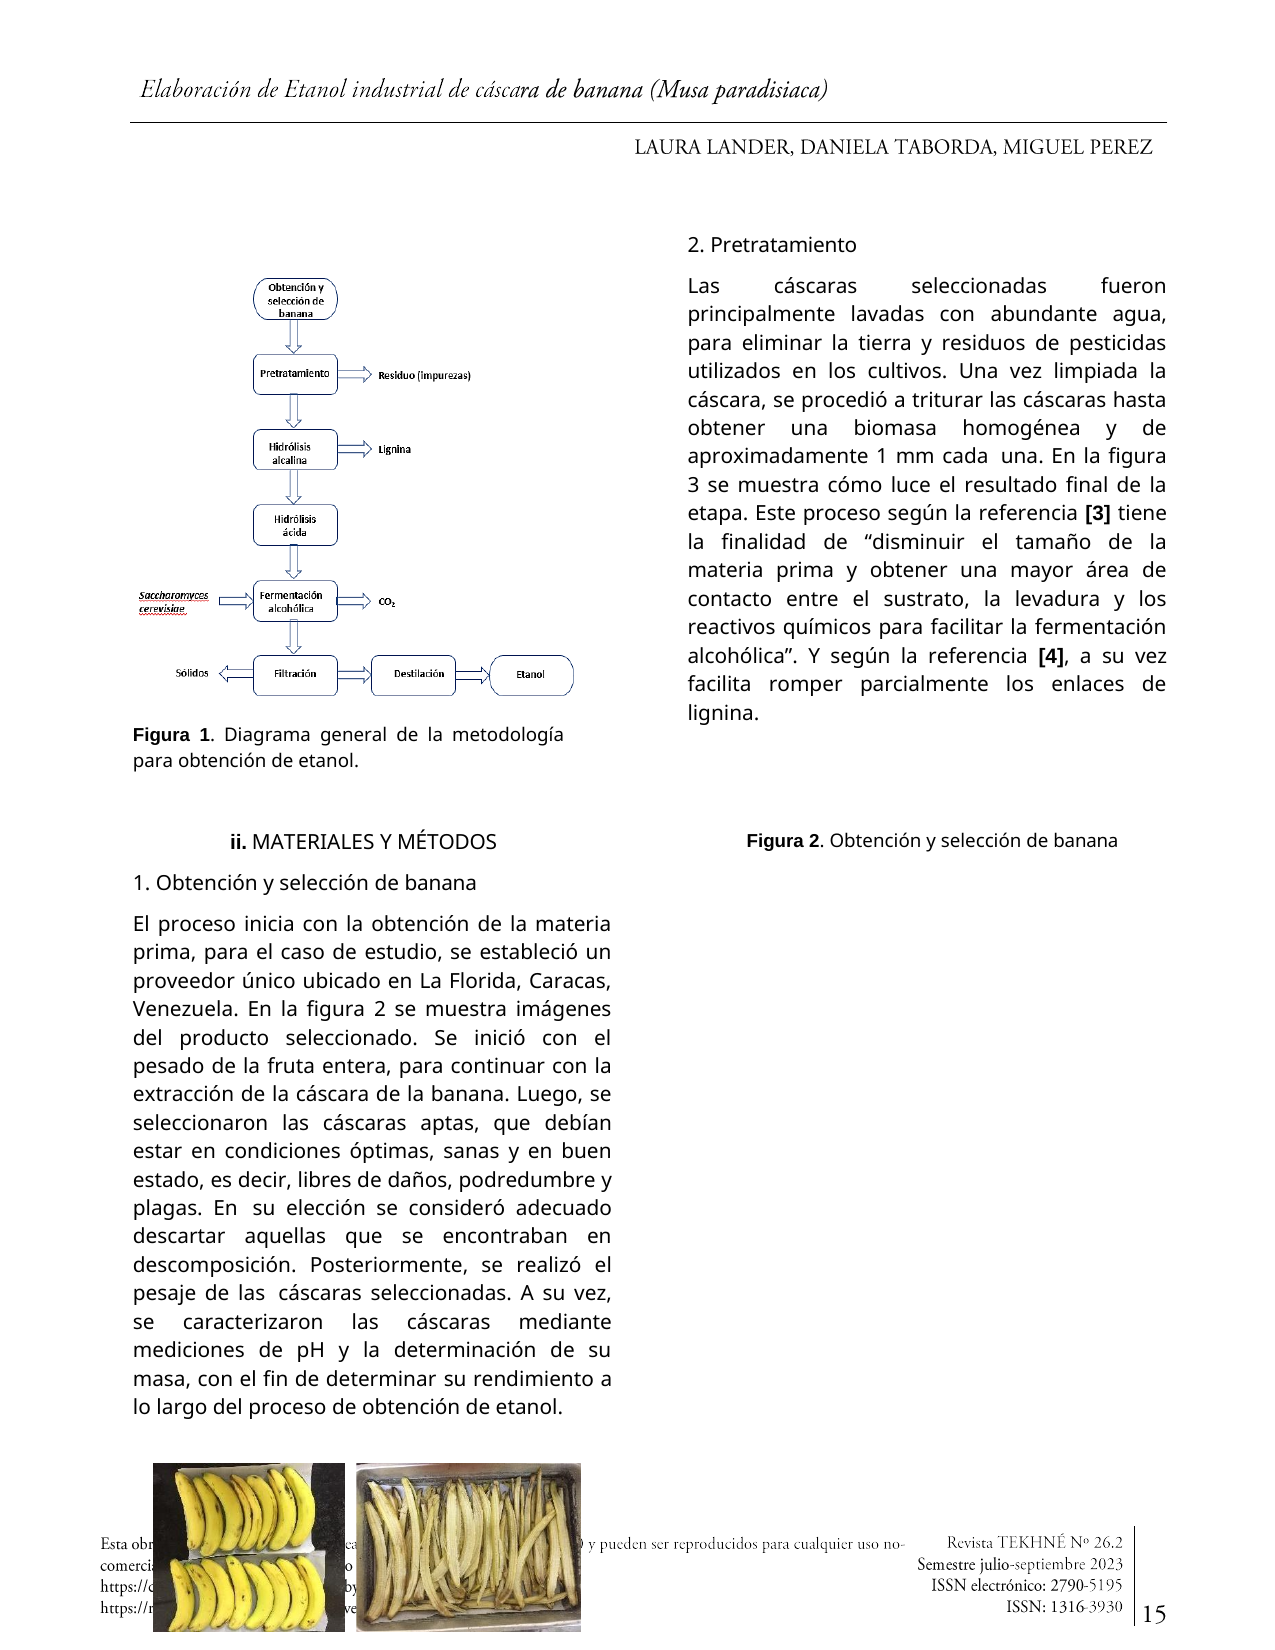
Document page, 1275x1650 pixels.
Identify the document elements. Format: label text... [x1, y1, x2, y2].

picture [100, 1463, 910, 1632]
picture [139, 278, 574, 696]
text 1. Obtención y selección de banana [133, 868, 616, 897]
picture [1141, 1598, 1180, 1631]
text El proceso inicia con la obtención de la materia prima, para el caso de estudio, se estableció un proveedor único ubicado en La Florida, Caracas, Venezuela. En la figura 2 se muestra imágenes del producto seleccionado. Se inició con el pesado de la fruta entera, para continuar con la extracción de la cáscara de la banana. Luego, se seleccionaron las cáscaras aptas, que debían estar en condiciones óptimas, sanas y en buen estado, es decir, libres de daños, podredumbre y plagas. En su elección se consideró adecuado descartar aquellas que se encontraban en descomposición. Posteriormente, se realizó el pesaje de las cáscaras seleccionadas. A su vez, se caracterizaron las cáscaras mediante mediciones de pH y la determinación de su masa, con el fin de determinar su rendimiento a lo largo del proceso de obtención de etanol. [133, 909, 612, 1421]
text Las cáscaras seleccionadas fueron principalmente lavadas con abundante agua, para eliminar la tierra y residuos de pesticidas utilizados en los cultivos. Una vez limpiada la cáscara, se procedió a triturar las cáscaras hasta obtener una biomasa homogénea y de aproximadamente 1 mm cada una. En la figura 3 se muestra cómo luce el resultado final de la etapa. Este proceso según la referencia [3] tiene la finalidad de “disminuir el tamaño de la materia prima y obtener una mayor área de contacto entre el sustrato, la levadura y los reactivos químicos para facilitar la fermentación alcohólica”. Y según la referencia [4], a su vez facilita romper parcialmente los enlaces de lignina. [687, 271, 1167, 726]
picture [634, 134, 1164, 161]
text Figura 2. Obtención y selección de banana [746, 827, 1196, 852]
text Figura 1. Diagrama general de la metodología para obtención de etanol. [133, 721, 612, 772]
picture [139, 73, 837, 106]
list MATERIALES Y MÉTODOS [230, 827, 616, 855]
list Pretratamiento [687, 230, 1196, 258]
picture [917, 1532, 1131, 1618]
